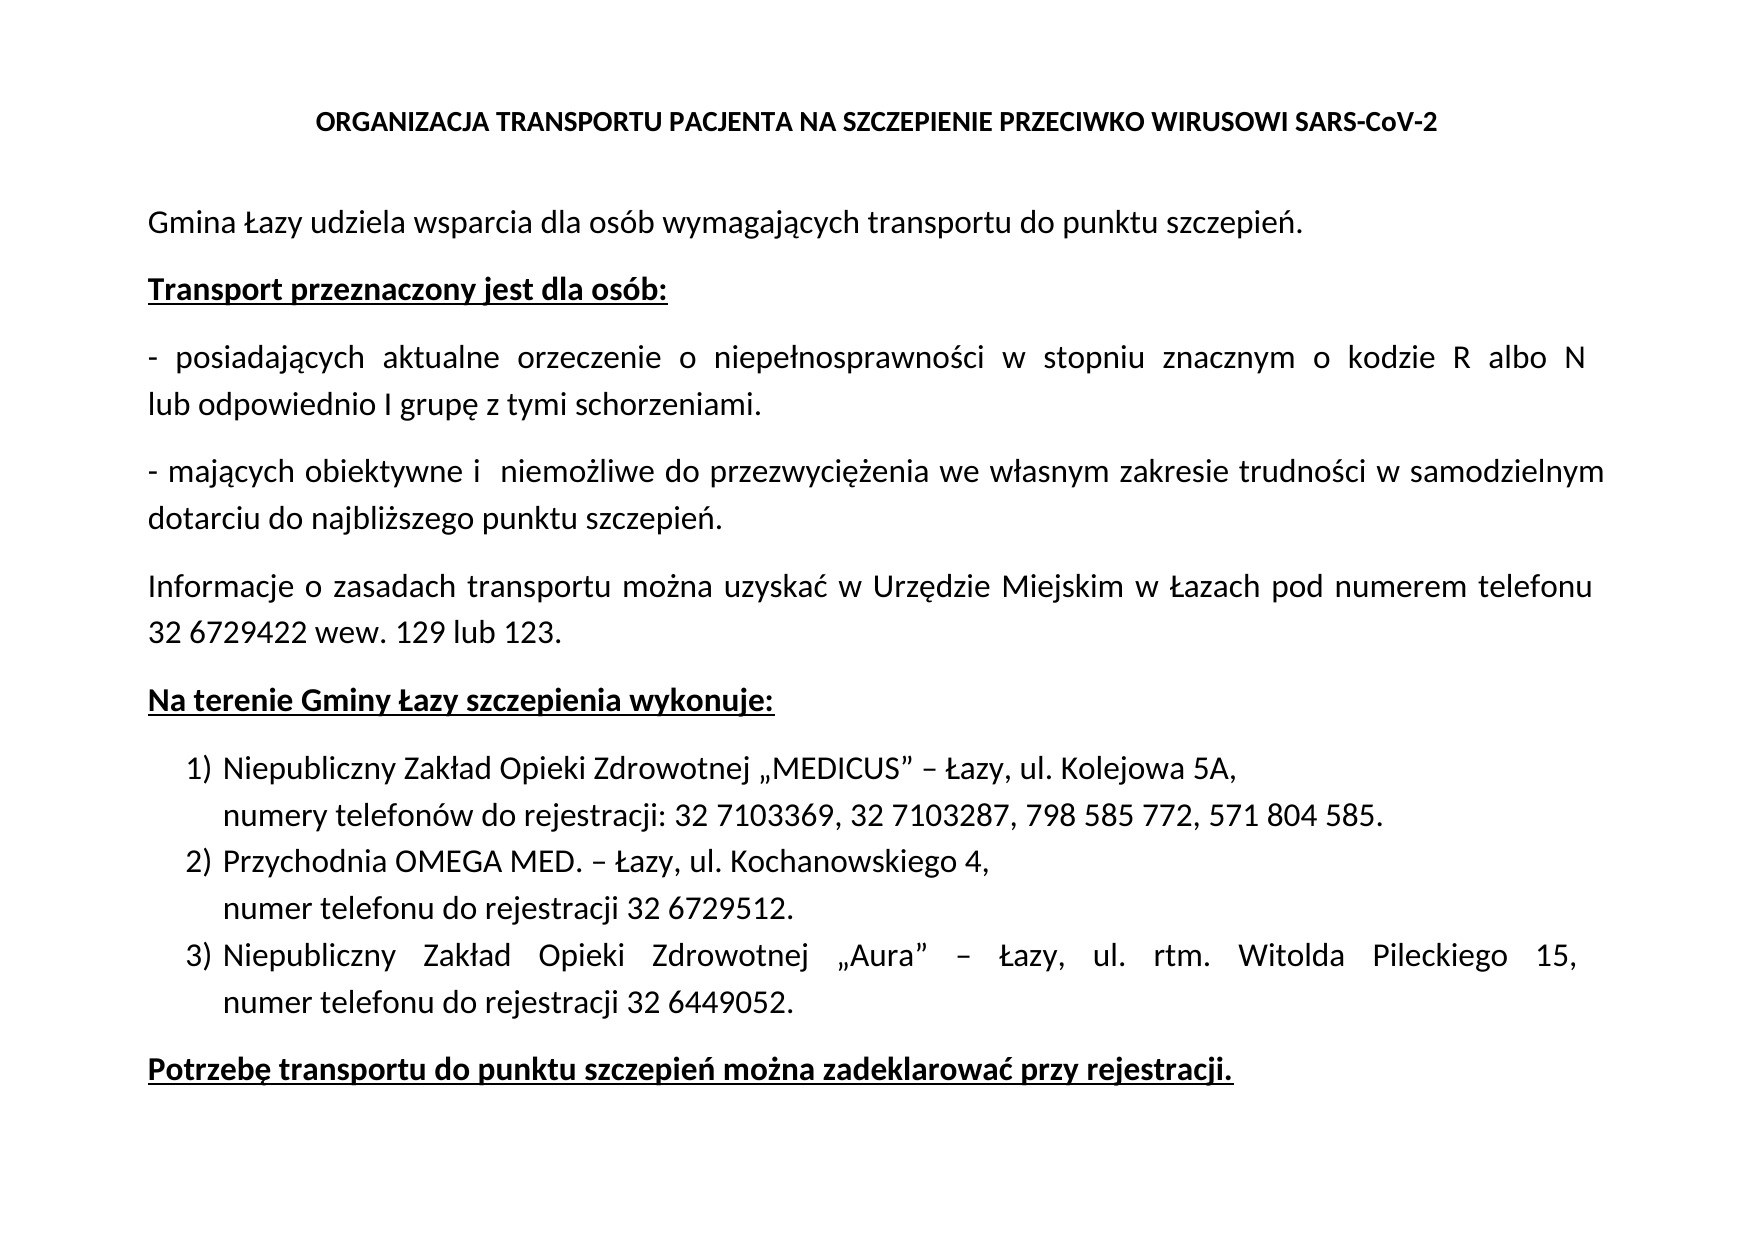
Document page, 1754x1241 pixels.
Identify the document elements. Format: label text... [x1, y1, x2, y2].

list Niepubliczny Zakład Opieki Zdrowotnej „MEDICUS” – Łazy, ul. Kolejowa 5A, [185, 747, 1606, 787]
list numery telefonów do rejestracji: 32 7103369, 32 7103287, 798 585 772, 571 804 585. [223, 793, 1606, 834]
text - mających obiektywne i niemożliwe do przezwyciężenia we własnym zakresie trudności w samodzielnym dotarciu do najbliższego punktu szczepień. [148, 450, 1606, 538]
text - posiadających aktualne orzeczenie o niepełnosprawności w stopniu znacznym o kodzie R albo N lub odpowiednio I grupę z tymi schorzeniami. [148, 336, 1606, 423]
list Przychodnia OMEGA MED. – Łazy, ul. Kochanowskiego 4, [185, 840, 1606, 881]
text Gmina Łazy udziela wsparcia dla osób wymagających transportu do punktu szczepień. [148, 201, 1606, 242]
text Na terenie Gminy Łazy szczepienia wykonuje: [148, 679, 1606, 720]
text Transport przeznaczony jest dla osób: [148, 268, 1606, 309]
text ORGANIZACJA TRANSPORTU PACJENTA NA SZCZEPIENIE PRZECIWKO WIRUSOWI SARS-CoV-2 [148, 103, 1606, 139]
text Potrzebę transportu do punktu szczepień można zadeklarować przy rejestracji. [148, 1048, 1606, 1089]
list Niepubliczny Zakład Opieki Zdrowotnej „Aura” – Łazy, ul. rtm. Witolda Pileckiego 15, numer telefonu do rejestracji 32 6449052. [185, 934, 1606, 1021]
text Informacje o zasadach transportu można uzyskać w Urzędzie Miejskim w Łazach pod numerem telefonu 32 6729422 wew. 129 lub 123. [148, 565, 1606, 652]
list numer telefonu do rejestracji 32 6729512. [223, 887, 1606, 928]
